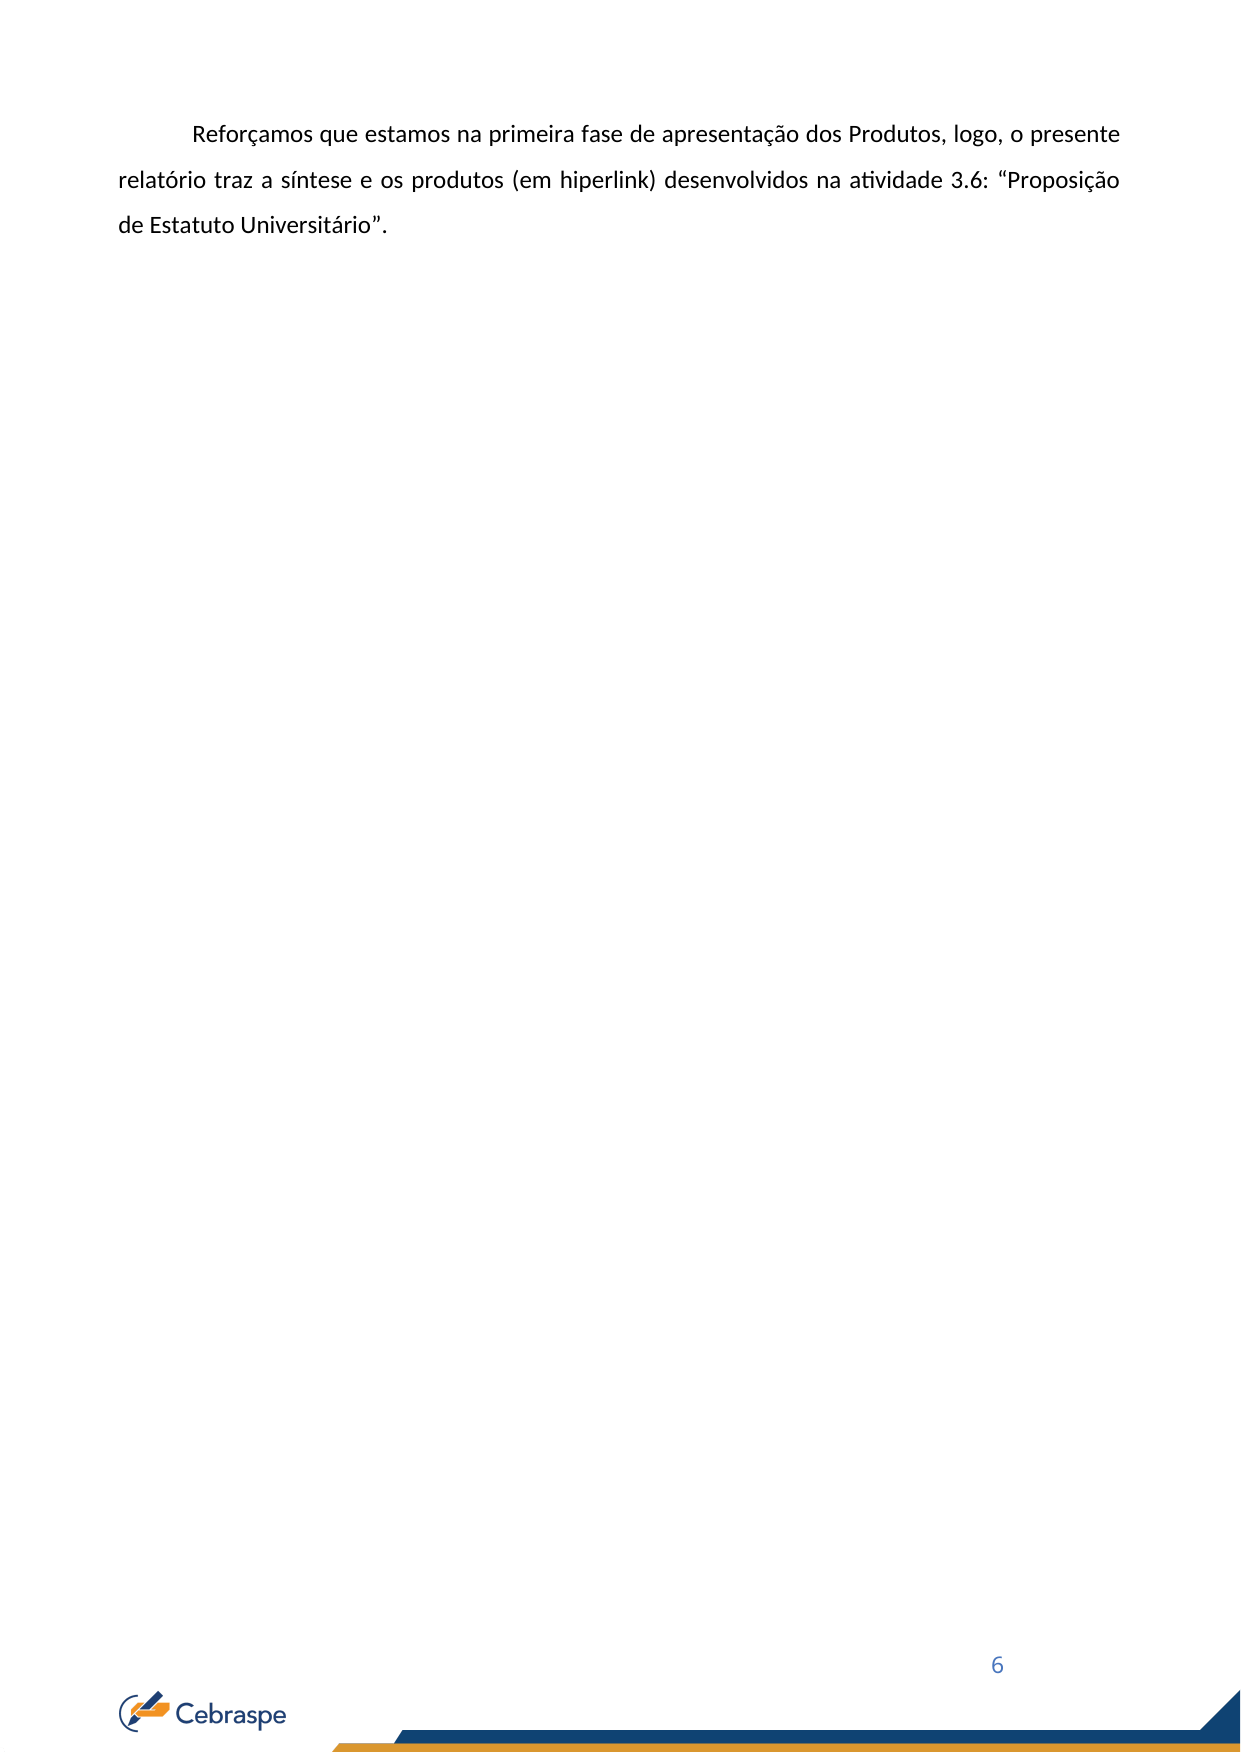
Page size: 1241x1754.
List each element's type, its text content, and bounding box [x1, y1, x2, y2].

text Reforçamos que estamos na primeira fase de apresentação dos Produtos, logo, o presente relatório traz a síntese e os produtos (em hiperlink) desenvolvidos na atividade 3.6: “Proposição de Estatuto Universitário”. [118, 118, 1122, 240]
picture [0, 1659, 1241, 1752]
